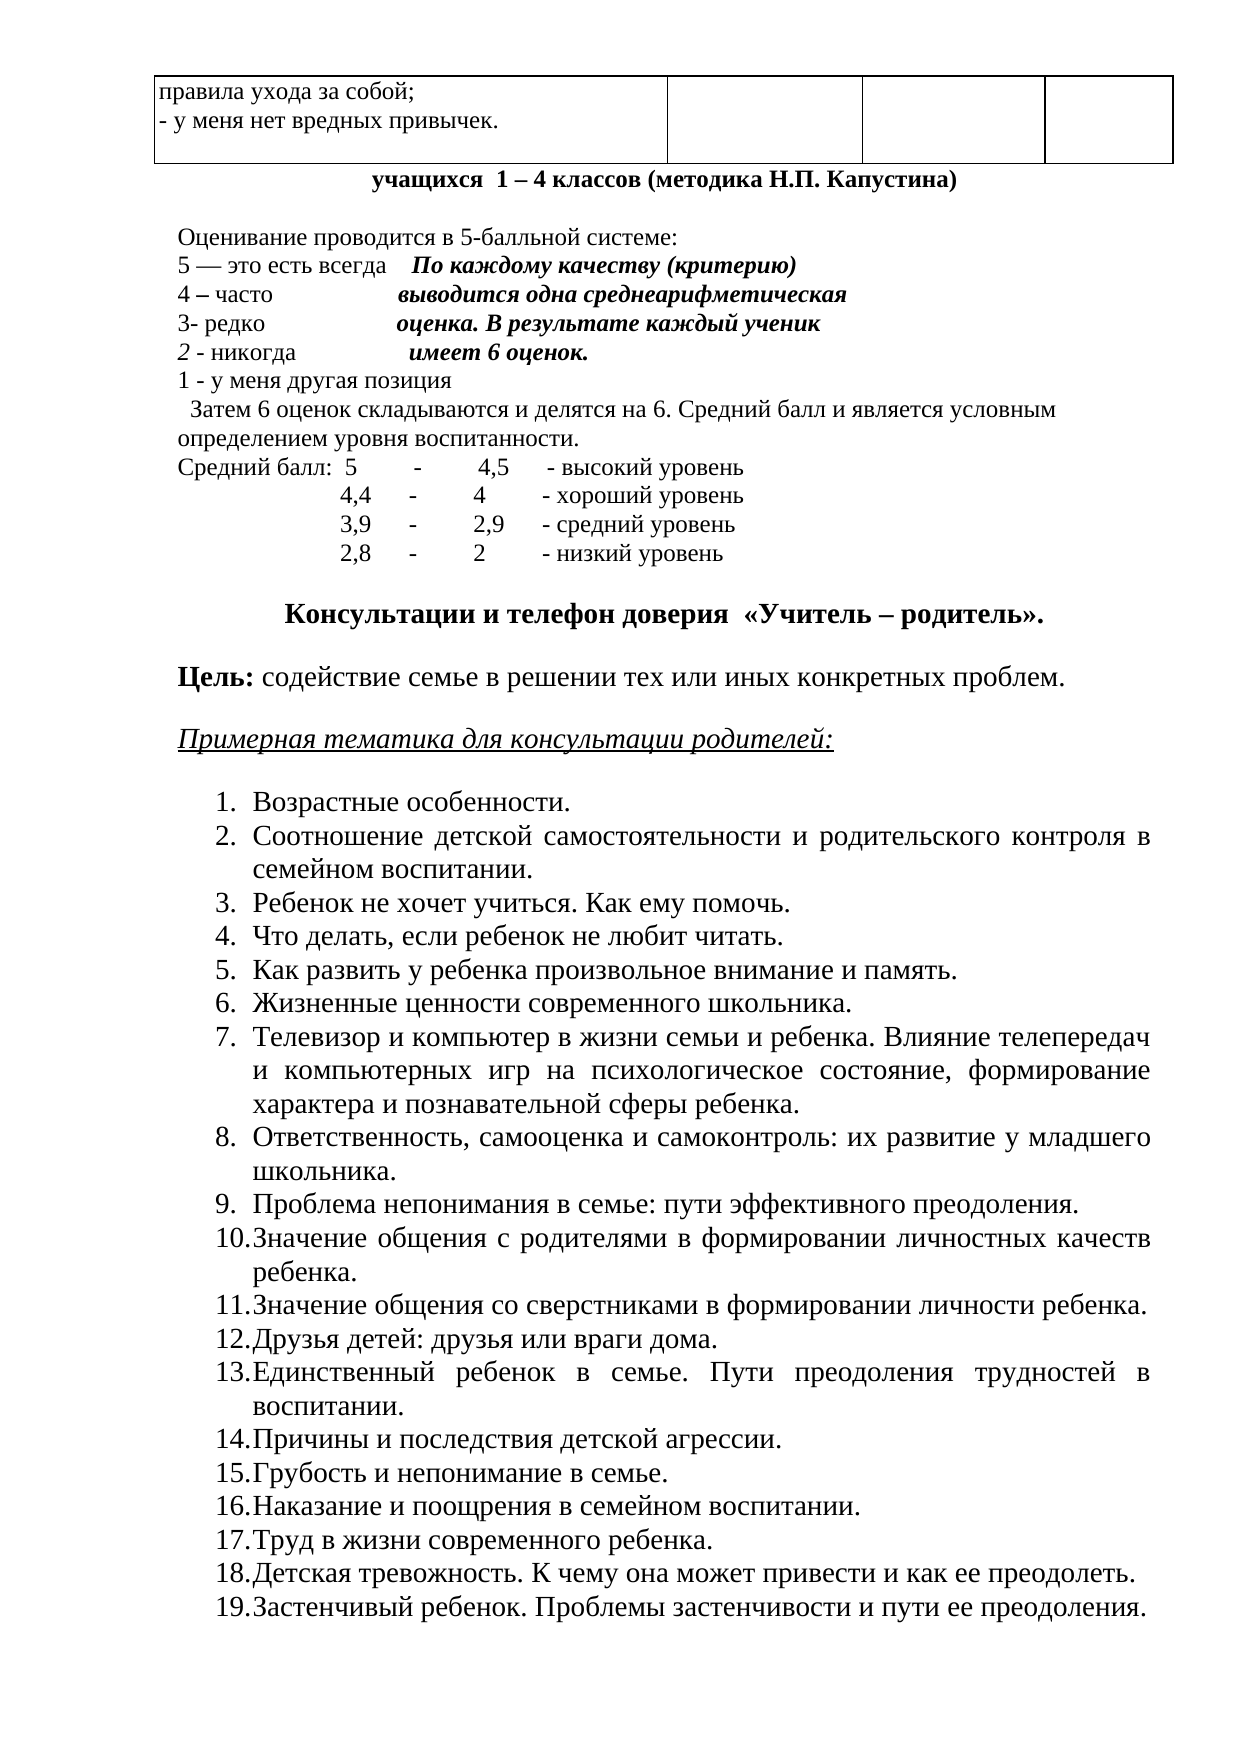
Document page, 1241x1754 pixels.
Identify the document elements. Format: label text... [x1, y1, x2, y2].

text 2,8 - 2 - низкий уровень [177, 538, 1152, 567]
list Как развить у ребенка произвольное внимание и память. [215, 1068, 1152, 1102]
text 1 - у меня другая позиция [177, 366, 1152, 394]
text 4,4 - 4 - хороший уровень [177, 481, 1152, 509]
list Что делать, если ребенок не любит читать. [215, 1006, 1152, 1039]
text 3- редко оценка. В результате каждый ученик [177, 308, 1152, 337]
text Консультации и телефон доверия «Учитель – родитель». [177, 596, 1152, 629]
table_cell [1046, 77, 1172, 163]
table_cell [668, 77, 862, 163]
text 4 – часто выводится одна среднеарифметическая [177, 279, 1152, 308]
text 5 — это есть всегда По каждому качеству (критерию) [177, 251, 1152, 279]
text Цель: содействие семье в решении тех или иных конкретных проблем. [177, 659, 1152, 692]
list Возрастные особенности. [215, 784, 1152, 818]
list Значение общения с родителями в формировании личностных качеств ребенка. [215, 1483, 1152, 1550]
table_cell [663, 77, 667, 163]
list Жизненные ценности современного школьника. [215, 1131, 1152, 1165]
table_cell [863, 77, 1044, 163]
text Затем 6 оценок складываются и делятся на 6. Средний балл и является условным определением уровня воспитанности. [177, 394, 1152, 452]
list Проблема непонимания в семье: пути эффективного преодоления. [215, 1420, 1152, 1453]
text Средний балл: 5 - 4,5 - высокий уровень [177, 452, 1152, 481]
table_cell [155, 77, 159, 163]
list Соотношение детской самостоятельности и родительского контроля в семейном воспитании. [215, 847, 1152, 914]
list Ответственность, самооценка и самоконтроль: их развитие у младшего школьника. [215, 1324, 1152, 1391]
text учащихся 1 – 4 классов (методика Н.П. Капустина) [177, 164, 1152, 193]
list Телевизор и компьютер в жизни семьи и ребенка. Влияние телепередач и компьютерных игр на психологическое состояние, формирование характера и познавательной сферы ребенка. [215, 1194, 1152, 1294]
text 3,9 - 2,9 - средний уровень [177, 509, 1152, 538]
list Ребенок не хочет учиться. Как ему помочь. [215, 943, 1152, 977]
list Значение общения со сверстниками в формировании личности ребенка. [215, 1579, 1152, 1612]
text 2 - никогда имеет 6 оценок. [177, 337, 1152, 366]
text Примерная тематика для консультации родителей: [177, 721, 1152, 755]
text Оценивание проводится в 5-балльной системе: [177, 222, 1152, 251]
